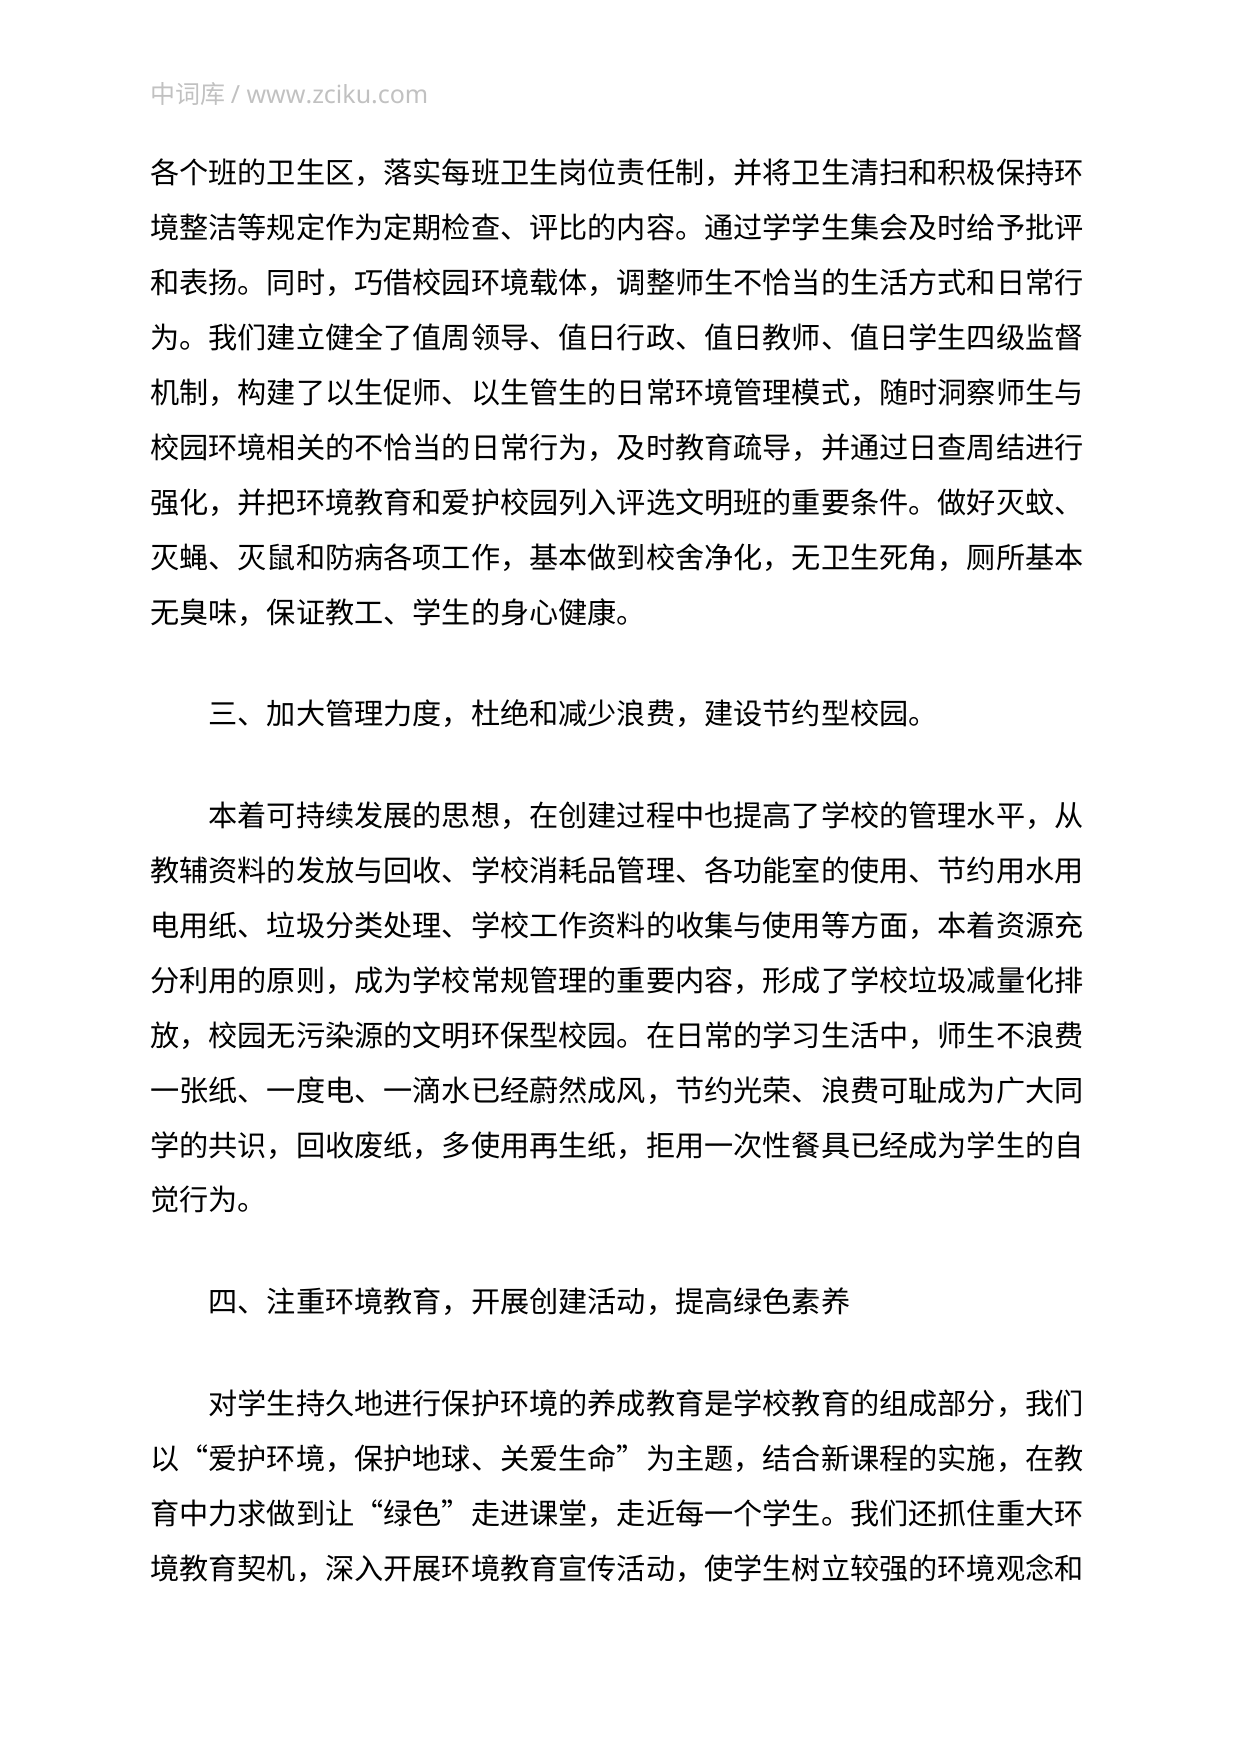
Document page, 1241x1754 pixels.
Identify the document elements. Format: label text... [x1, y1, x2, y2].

text 三、加大管理力度，杜绝和减少浪费，建设节约型校园。 [150, 691, 1090, 733]
text 四、注重环境教育，开展创建活动，提高绿色素养 [150, 1279, 1090, 1321]
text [150, 150, 1090, 631]
text 本着可持续发展的思想，在创建过程中也提高了学校的管理水平，从教辅资料的发放与回收、学校消耗品管理、各功能室的使用、节约用水用电用纸、垃圾分类处理、学校工作资料的收集与使用等方面，本着资源充分利用的原则，成为学校常规管理的重要内容，形成了学校垃圾减量化排放，校园无污染源的文明环保型校园。在日常的学习生活中，师生不浪费一张纸、一度电、一滴水已经蔚然成风，节约光荣、浪费可耻成为广大同学的共识，回收废纸，多使用再生纸，拒用一次性餐具已经成为学生的自觉行为。 [150, 793, 1090, 1219]
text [150, 1381, 1090, 1587]
